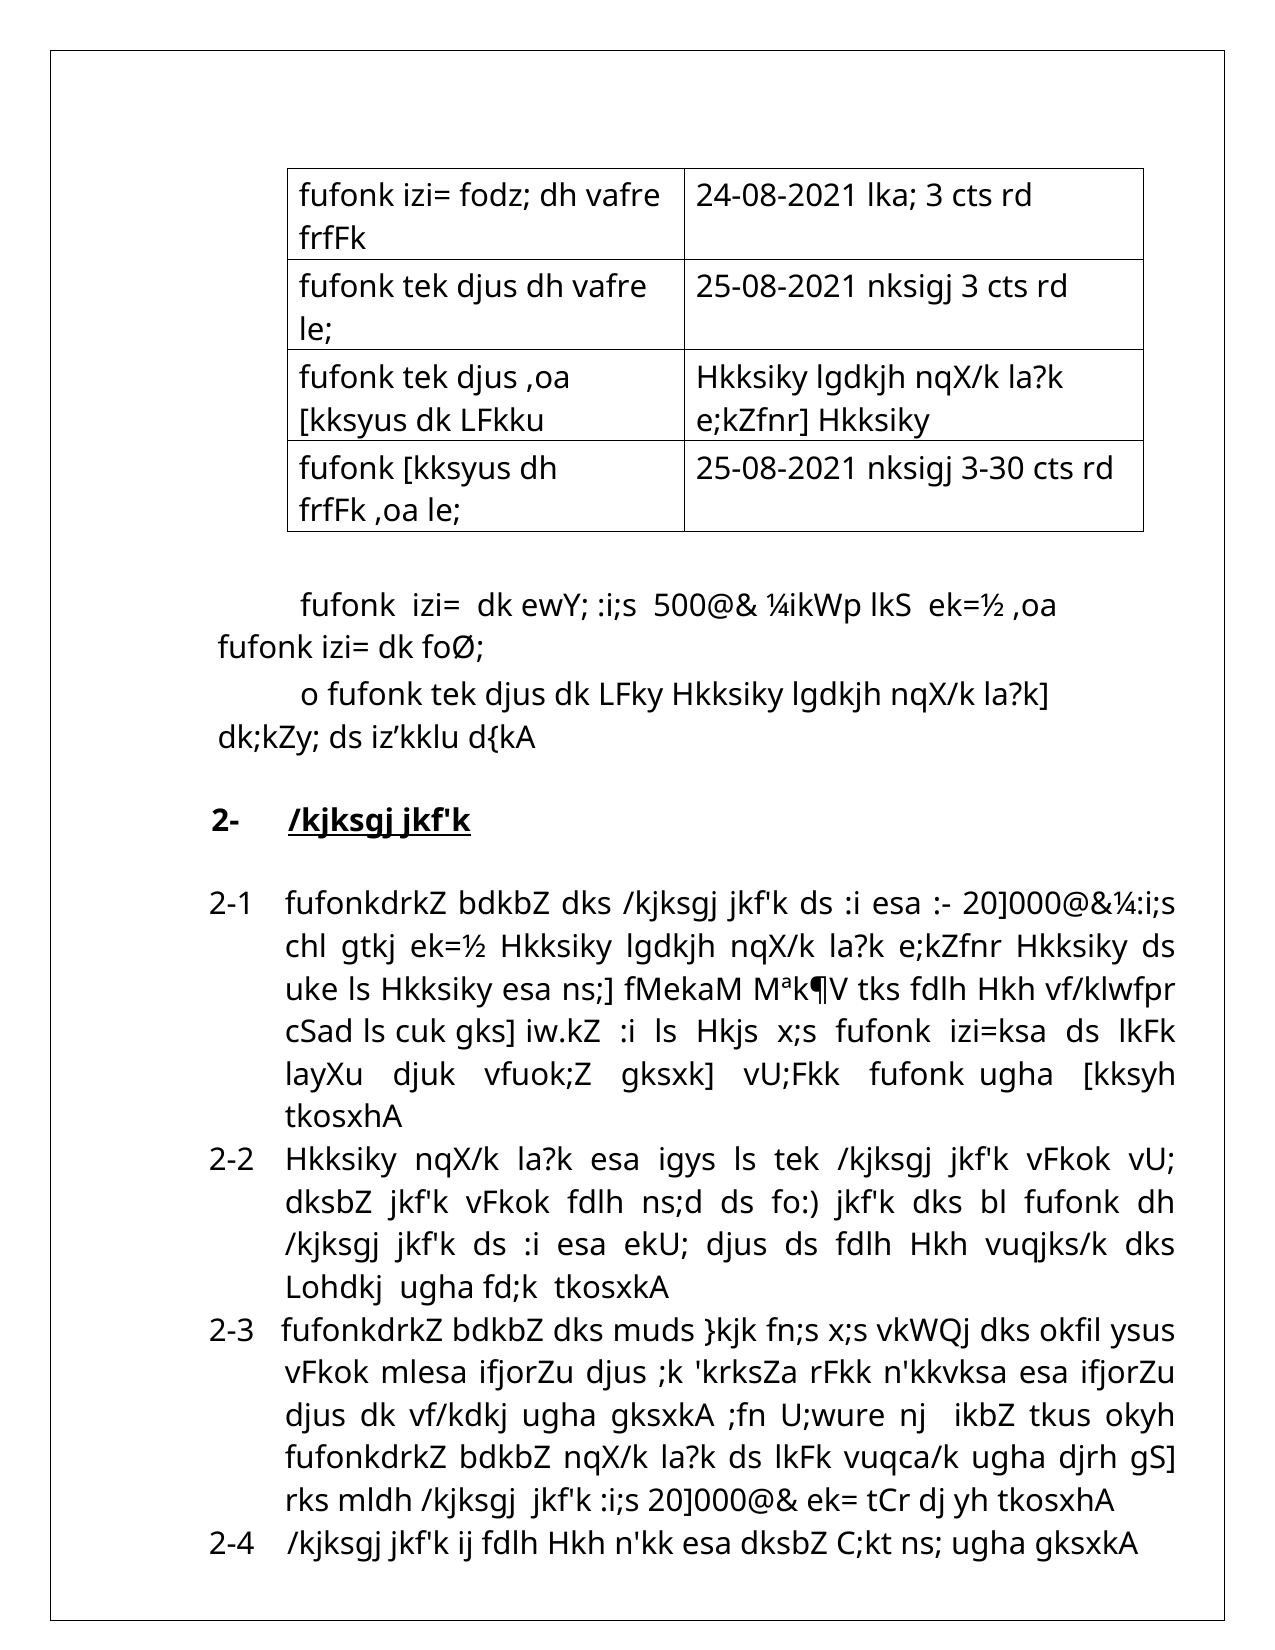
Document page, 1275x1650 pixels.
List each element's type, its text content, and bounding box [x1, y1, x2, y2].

table_cell 25-08-2021 nksigj 3 cts rd [685, 260, 1143, 349]
text 2-3 fufonkdrkZ bdkbZ dks muds }kjk fn;s x;s vkWQj dks okfil ysus vFkok mlesa ifjorZu djus ;k 'krksZa rFkk n'kkvksa esa ifjorZu djus dk vf/kdkj ugha gksxkA ;fn U;wure nj ikbZ tkus okyh fufonkdrkZ bdkbZ nqX/k la?k ds lkFk vuqca/k ugha djrh gS] rks mldh /kjksgj jkf'k :i;s 20]000@& ek= tCr dj yh tkosxhA [208, 1308, 1177, 1521]
table_cell fufonk [kksyus dh frfFk ,oa le; [288, 441, 684, 531]
text fufonk izi= dk ewY; :i;s 500@& ¼ikWp lkS ek=½ ,oa fufonk izi= dk foØ; [217, 583, 1136, 668]
table_cell Hkksiky lgdkjh nqX/k la?k e;kZfnr] Hkksiky [685, 350, 1143, 440]
table_header fufonk izi= fodz; dh vafre frfFk [288, 169, 684, 258]
table_cell 25-08-2021 nksigj 3-30 cts rd [685, 441, 1143, 531]
text 2-4 /kjksgj jkf'k ij fdlh Hkh n'kk esa dksbZ C;kt ns; ugha gksxkA [208, 1521, 1183, 1563]
table_header 24-08-2021 lka; 3 cts rd [685, 169, 1143, 258]
text 2-2 Hkksiky nqX/k la?k esa igys ls tek /kjksgj jkf'k vFkok vU; dksbZ jkf'k vFkok fdlh ns;d ds fo:) jkf'k dks bl fufonk dh /kjksgj jkf'k ds :i esa ekU; djus ds fdlh Hkh vuqjks/k dks Lohdkj ugha fd;k tkosxkA [208, 1137, 1177, 1308]
table_cell fufonk tek djus ,oa [kksyus dk LFkku [288, 350, 684, 440]
table_cell fufonk tek djus dh vafre le; [288, 260, 684, 349]
text o fufonk tek djus dk LFky Hkksiky lgdkjh nqX/k la?k] dk;kZy; ds iz’kklu d{kA [217, 672, 1136, 757]
text 2-1 fufonkdrkZ bdkbZ dks /kjksgj jkf'k ds :i esa :- 20]000@&¼:i;s chl gtkj ek=½ Hkksiky lgdkjh nqX/k la?k e;kZfnr Hkksiky ds uke ls Hkksiky esa ns;] fMekaM Mªk¶V tks fdlh Hkh vf/klwfpr cSad ls cuk gks] iw.kZ :i ls Hkjs x;s fufonk izi=ksa ds lkFk layXu djuk vfuok;Z gksxk] vU;Fkk fufonk ugha [kksyh tkosxhA [208, 881, 1177, 1137]
text 2- /kjksgj jkf'k [211, 797, 1183, 840]
